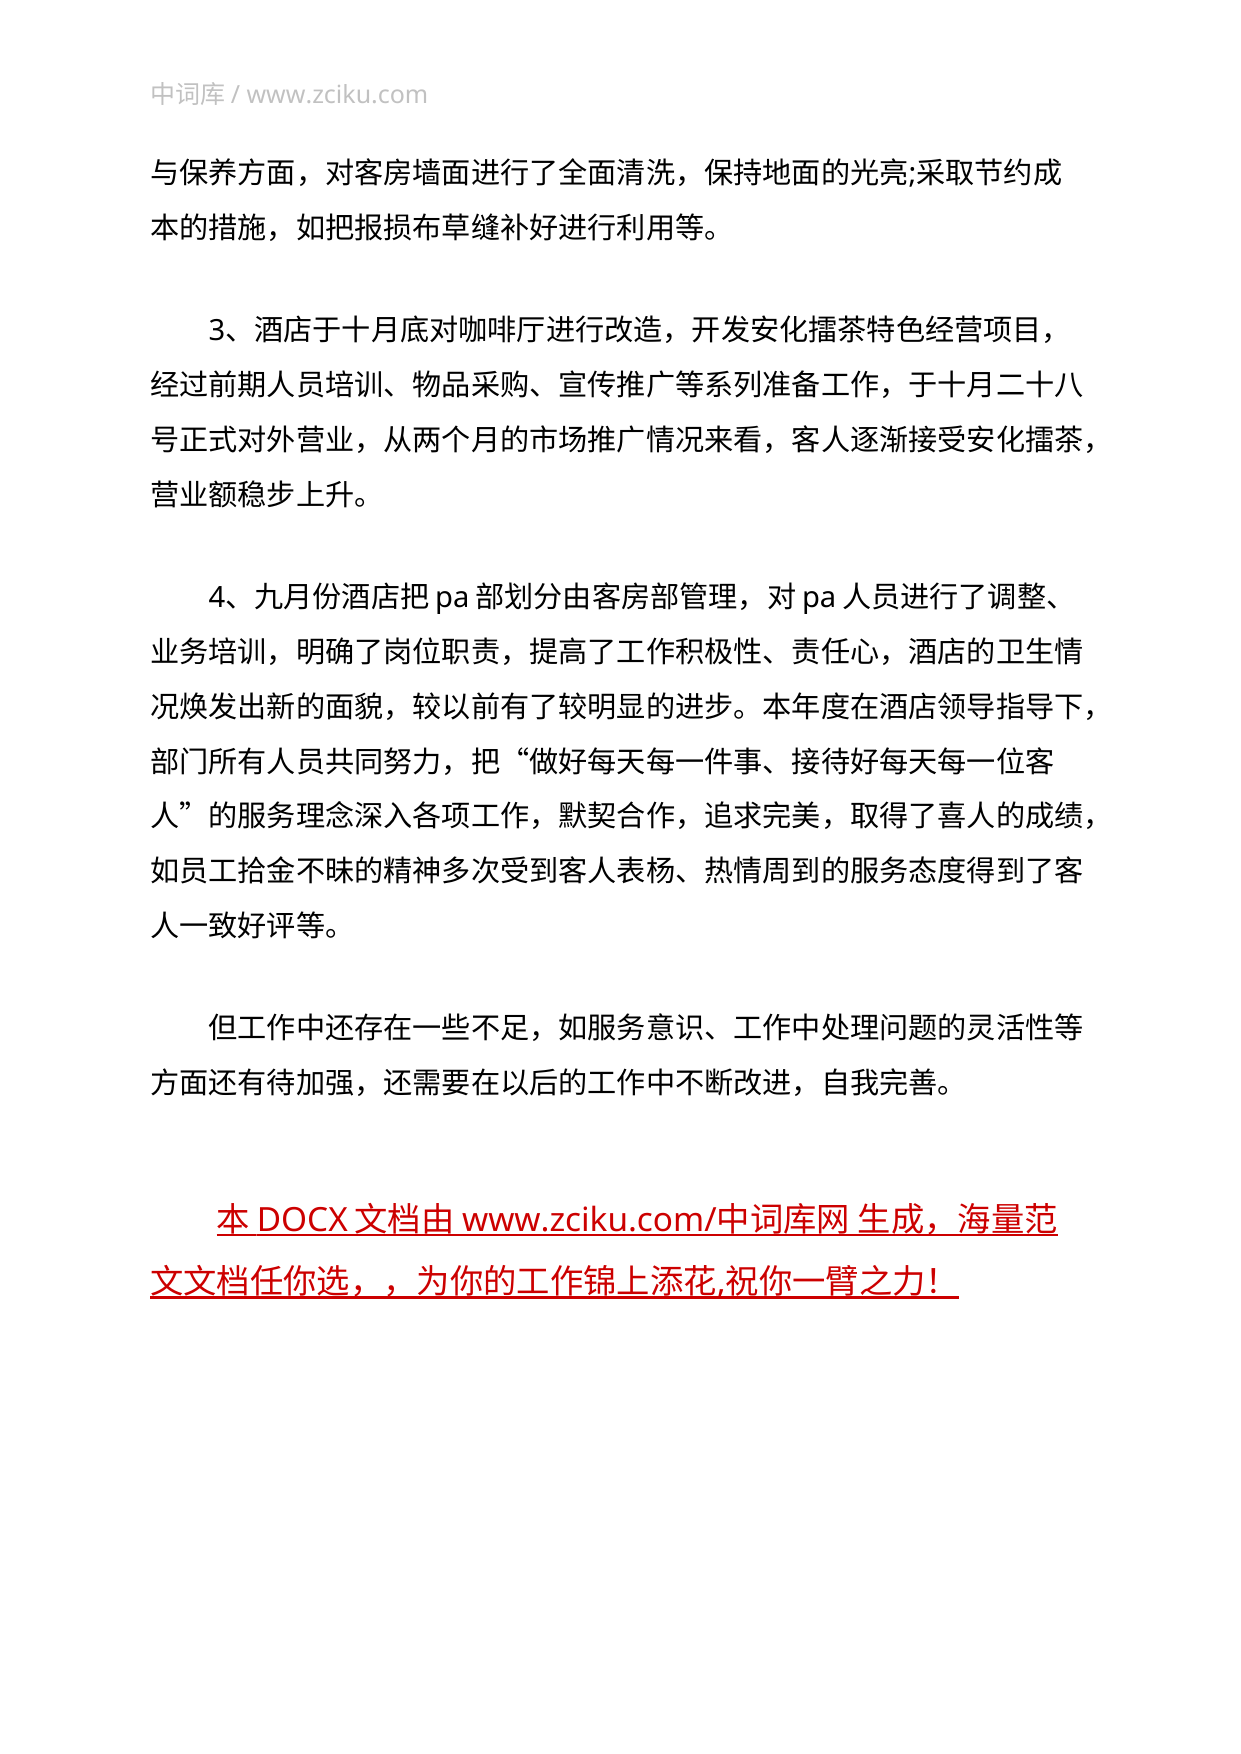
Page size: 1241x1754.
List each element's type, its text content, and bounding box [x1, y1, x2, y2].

text 4、九月份酒店把pa部划分由客房部管理，对pa人员进行了调整、业务培训，明确了岗位职责，提高了工作积极性、责任心，酒店的卫生情况焕发出新的面貌，较以前有了较明显的进步。本年度在酒店领导指导下，部门所有人员共同努力，把“做好每天每一件事、接待好每天每一位客人”的服务理念深入各项工作，默契合作，追求完美，取得了喜人的成绩，如员工拾金不昧的精神多次受到客人表杨、热情周到的服务态度得到了客人一致好评等。 [150, 573, 1090, 945]
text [150, 150, 1090, 247]
text 本DOCX文档由 www.zciku.com/中词库网 生成，海量范文文档任你选，，为你的工作锦上添花,祝你一臂之力！ [150, 1192, 1090, 1304]
text 但工作中还存在一些不足，如服务意识、工作中处理问题的灵活性等方面还有待加强，还需要在以后的工作中不断改进，自我完善。 [150, 1004, 1090, 1102]
text 3、酒店于十月底对咖啡厅进行改造，开发安化擂茶特色经营项目，经过前期人员培训、物品采购、宣传推广等系列准备工作，于十月二十八号正式对外营业，从两个月的市场推广情况来看，客人逐渐接受安化擂茶，营业额稳步上升。 [150, 307, 1090, 514]
